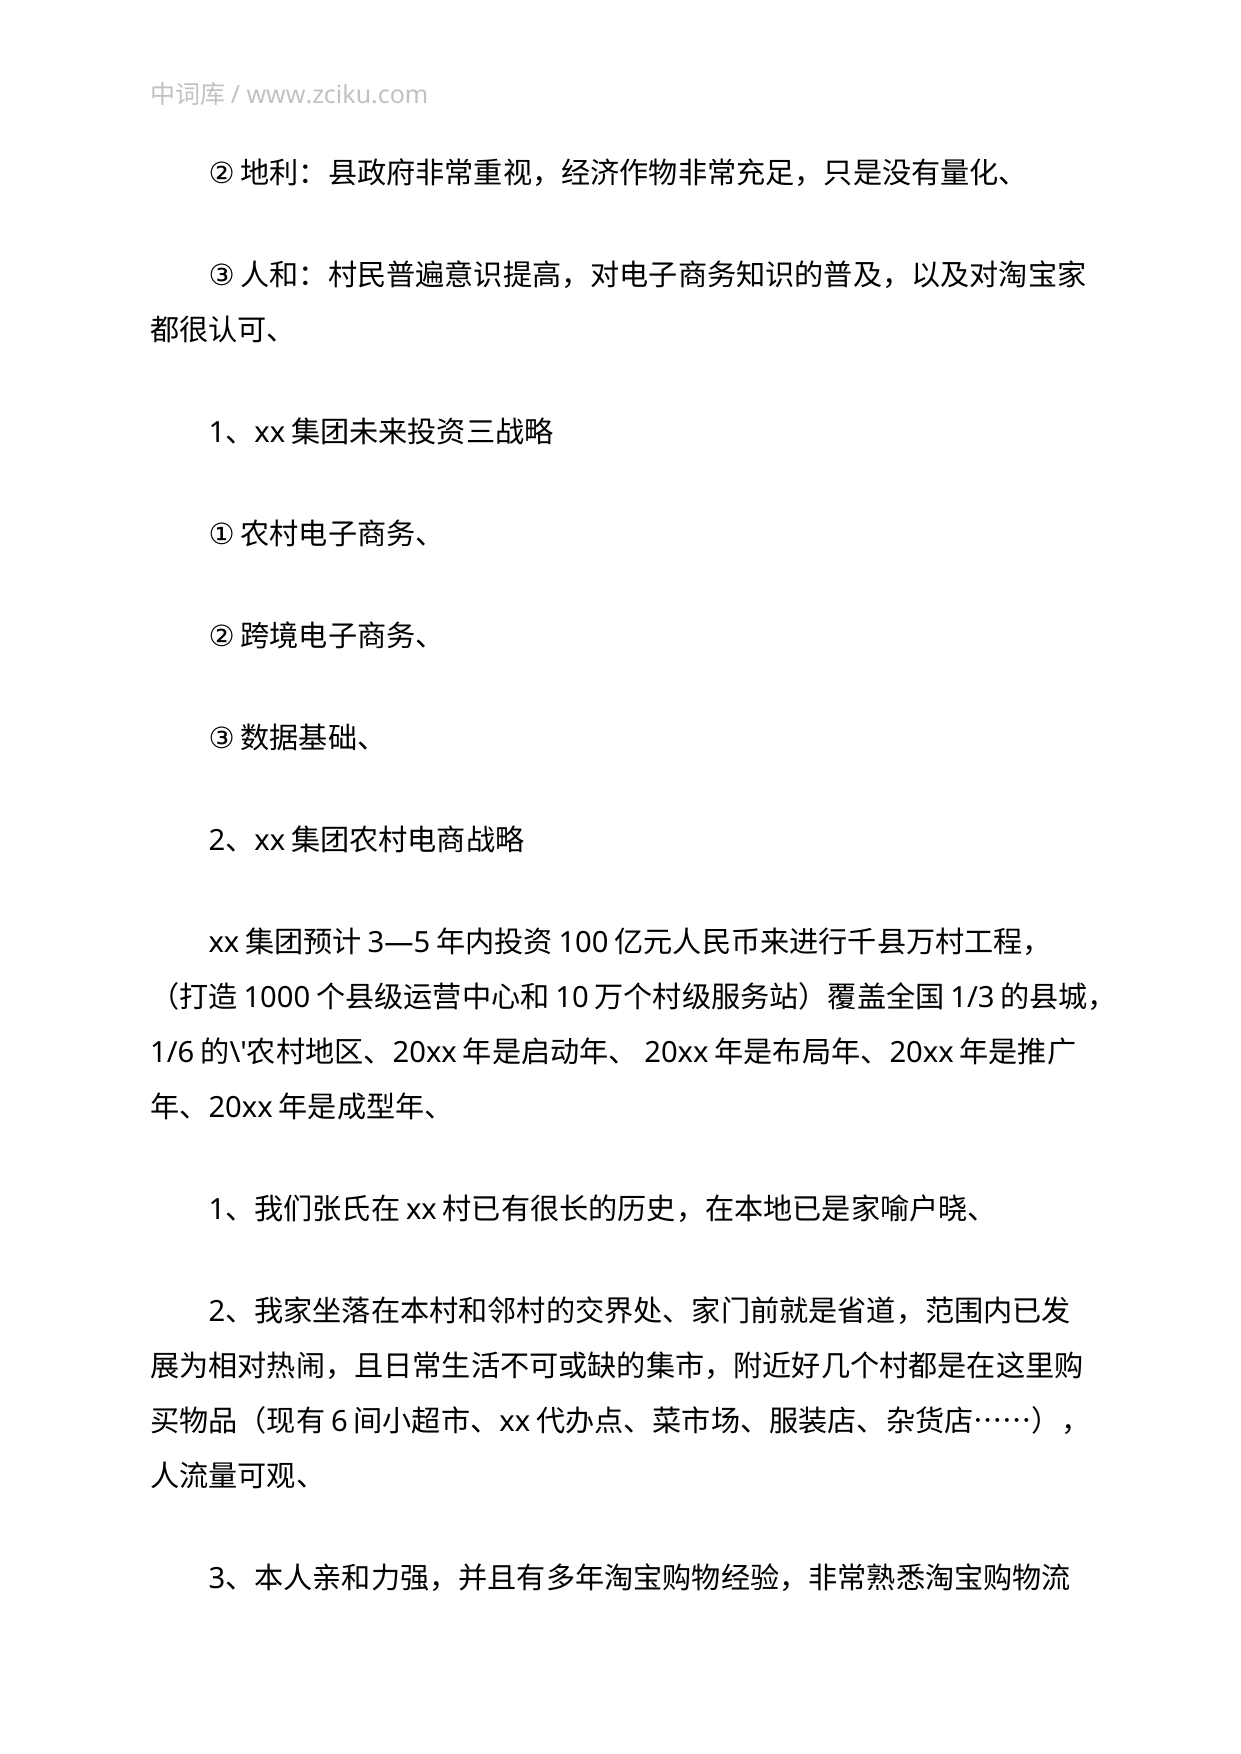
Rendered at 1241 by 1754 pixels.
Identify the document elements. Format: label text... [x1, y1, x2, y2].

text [150, 1554, 1090, 1597]
text ②地利：县政府非常重视，经济作物非常充足，只是没有量化、 [150, 150, 1090, 192]
text ③数据基础、 [150, 715, 1090, 757]
text 2、我家坐落在本村和邻村的交界处、家门前就是省道，范围内已发展为相对热闹，且日常生活不可或缺的集市，附近好几个村都是在这里购买物品（现有6间小超市、xx代办点、菜市场、服装店、杂货店……），人流量可观、 [150, 1288, 1090, 1495]
text 2、xx集团农村电商战略 [150, 817, 1090, 859]
text ①农村电子商务、 [150, 511, 1090, 553]
text 1、我们张氏在xx村已有很长的历史，在本地已是家喻户晓、 [150, 1186, 1090, 1228]
text ③人和：村民普遍意识提高，对电子商务知识的普及，以及对淘宝家都很认可、 [150, 252, 1090, 349]
text ②跨境电子商务、 [150, 613, 1090, 655]
text xx集团预计3—5年内投资100亿元人民币来进行千县万村工程，（打造1000个县级运营中心和10万个村级服务站）覆盖全国1/3的县城，1/6的\'农村地区、20xx年是启动年、 20xx年是布局年、20xx年是推广年、20xx年是成型年、 [150, 919, 1090, 1126]
text 1、xx集团未来投资三战略 [150, 409, 1090, 451]
